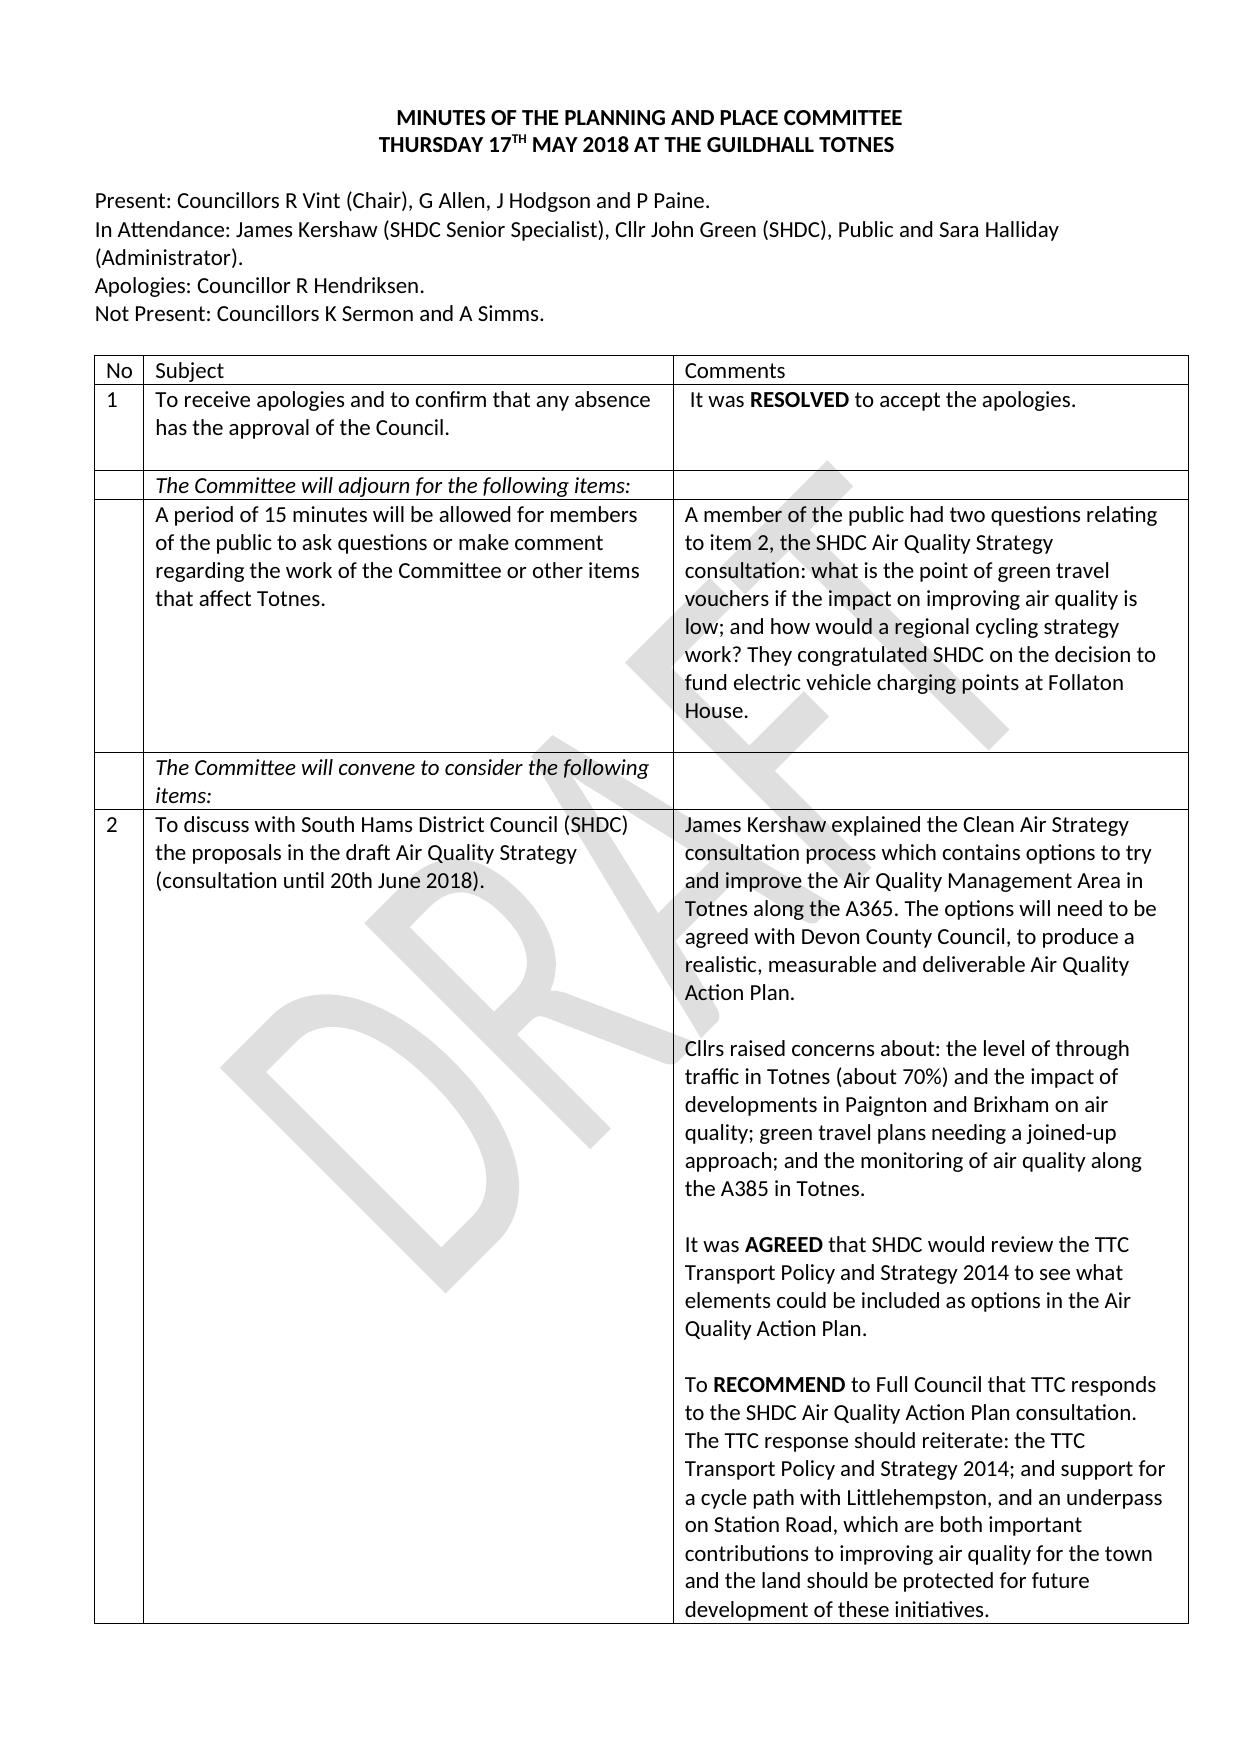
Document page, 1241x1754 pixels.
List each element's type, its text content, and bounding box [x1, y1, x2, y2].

table_cell The Committee will convene to consider the following items: [144, 753, 673, 809]
text Present: Councillors R Vint (Chair), G Allen, J Hodgson and P Paine. [94, 187, 1184, 215]
table_cell 2 [95, 810, 143, 1623]
table_cell A period of 15 minutes will be allowed for members of the public to ask questions or make comment regarding the work of the Committee or other items that affect Totnes. [144, 500, 673, 752]
table_cell [95, 471, 143, 499]
text Not Present: Councillors K Sermon and A Simms. [94, 299, 1184, 327]
table_cell To receive apologies and to confirm that any absence has the approval of the Council. [144, 385, 673, 470]
table_cell [95, 753, 143, 809]
text MINUTES OF THE PLANNING AND PLACE COMMITTEE [183, 103, 1090, 131]
table_cell [674, 471, 1188, 499]
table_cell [144, 810, 673, 1623]
table_header Subject [144, 356, 673, 384]
table_cell A member of the public had two questions relating to item 2, the SHDC Air Quality Strategy consultation: what is the point of green travel vouchers if the impact on improving air quality is low; and how would a regional cycling strategy work? They congratulated SHDC on the decision to fund electric vehicle charging points at Follaton House. [674, 500, 1188, 752]
text THURSDAY 17TH MAY 2018 AT THE GUILDHALL TOTNES [183, 131, 1090, 159]
table_cell [95, 500, 143, 752]
text In Attendance: James Kershaw (SHDC Senior Specialist), Cllr John Green (SHDC), Public and Sara Halliday (Administrator). Apologies: Councillor R Hendriksen. [94, 215, 1184, 299]
table_header No [95, 356, 143, 384]
table_cell The Committee will adjourn for the following items: [144, 471, 673, 499]
table_cell It was RESOLVED to accept the apologies. [674, 385, 1188, 470]
table_header Comments [674, 356, 1188, 384]
table_cell [674, 753, 1188, 809]
table_cell 1 [95, 385, 143, 470]
